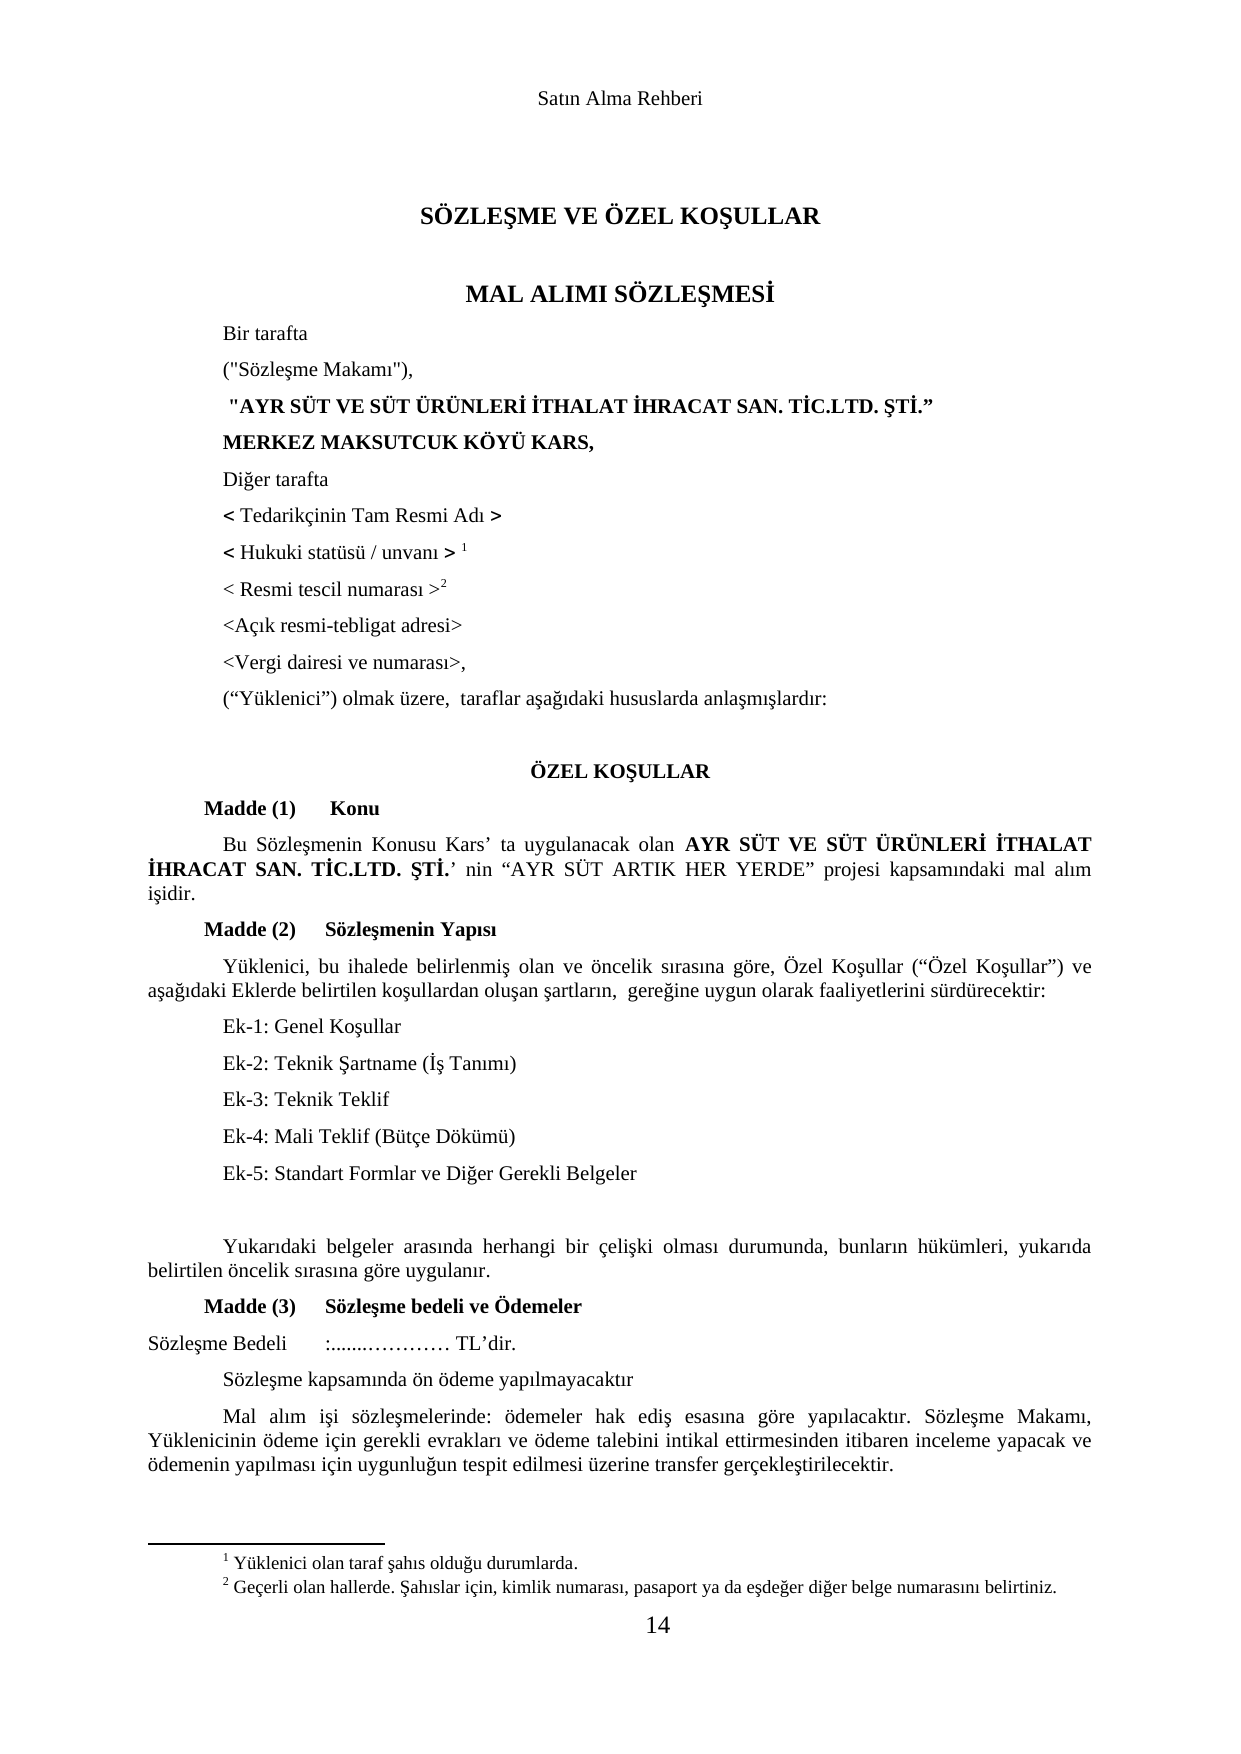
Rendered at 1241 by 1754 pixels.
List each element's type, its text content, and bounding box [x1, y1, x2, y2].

text ÖZEL KOŞULLAR [148, 759, 1093, 783]
text <Vergi dairesi ve numarası>, [148, 649, 1093, 674]
list Konu [204, 796, 1093, 820]
list Sözleşme Bedeli :.......………… TL’dir. [148, 1331, 1093, 1355]
text (“Yüklenici”) olmak üzere, taraflar aşağıdaki hususlarda anlaşmışlardır: [148, 686, 1093, 710]
text SÖZLEŞME VE ÖZEL KOŞULLAR [148, 201, 1093, 230]
text Sözleşme kapsamında ön ödeme yapılmayacaktır [148, 1367, 1093, 1391]
list Sözleşmenin Yapısı [204, 917, 1093, 941]
text ("Sözleşme Makamı"), [148, 357, 1093, 381]
text Hukuki statüsü / unvanı [148, 540, 1093, 564]
text MERKEZ MAKSUTCUK KÖYÜ KARS, [148, 430, 1093, 454]
text Yukarıdaki belgeler arasında herhangi bir çelişki olması durumunda, bunların hükümleri, yukarıda belirtilen öncelik sırasına göre uygulanır. [148, 1234, 1093, 1282]
text "AYR SÜT VE SÜT ÜRÜNLERİ İTHALAT İHRACAT SAN. TİC.LTD. ŞTİ.” [148, 394, 1093, 418]
text Ek-4: Mali Teklif (Bütçe Dökümü) [148, 1124, 1093, 1148]
text Bu Sözleşmenin Konusu Kars’ ta uygulanacak olan AYR SÜT VE SÜT ÜRÜNLERİ İTHALAT İHRACAT SAN. TİC.LTD. ŞTİ.’ nin “AYR SÜT ARTIK HER YERDE” projesi kapsamındaki mal alım işidir. [148, 832, 1093, 904]
text MAL ALIMI SÖZLEŞMESİ [148, 279, 1093, 308]
text Diğer tarafta [148, 467, 1093, 491]
text Bir tarafta [148, 321, 1093, 344]
text Ek-3: Teknik Teklif [148, 1087, 1093, 1111]
text Tedarikçinin Tam Resmi Adı [148, 503, 1093, 527]
text Ek-2: Teknik Şartname (İş Tanımı) [148, 1051, 1093, 1075]
text Yüklenici, bu ihalede belirlenmiş olan ve öncelik sırasına göre, Özel Koşullar (“Özel Koşullar”) ve aşağıdaki Eklerde belirtilen koşullardan oluşan şartların, gereğine uygun olarak faaliyetlerini sürdürecektir: [148, 954, 1093, 1002]
text Mal alım işi sözleşmelerinde: ödemeler hak ediş esasına göre yapılacaktır. Sözleşme Makamı, Yüklenicinin ödeme için gerekli evrakları ve ödeme talebini intikal ettirmesinden itibaren inceleme yapacak ve ödemenin yapılması için uygunluğun tespit edilmesi üzerine transfer gerçekleştirilecektir. [148, 1404, 1093, 1476]
text < Resmi tescil numarası > [148, 576, 1093, 601]
list Sözleşme bedeli ve Ödemeler [204, 1294, 1093, 1318]
text Ek-1: Genel Koşullar [148, 1014, 1093, 1038]
text Ek-5: Standart Formlar ve Diğer Gerekli Belgeler [148, 1161, 1093, 1184]
text <Açık resmi-tebligat adresi> [148, 613, 1093, 637]
